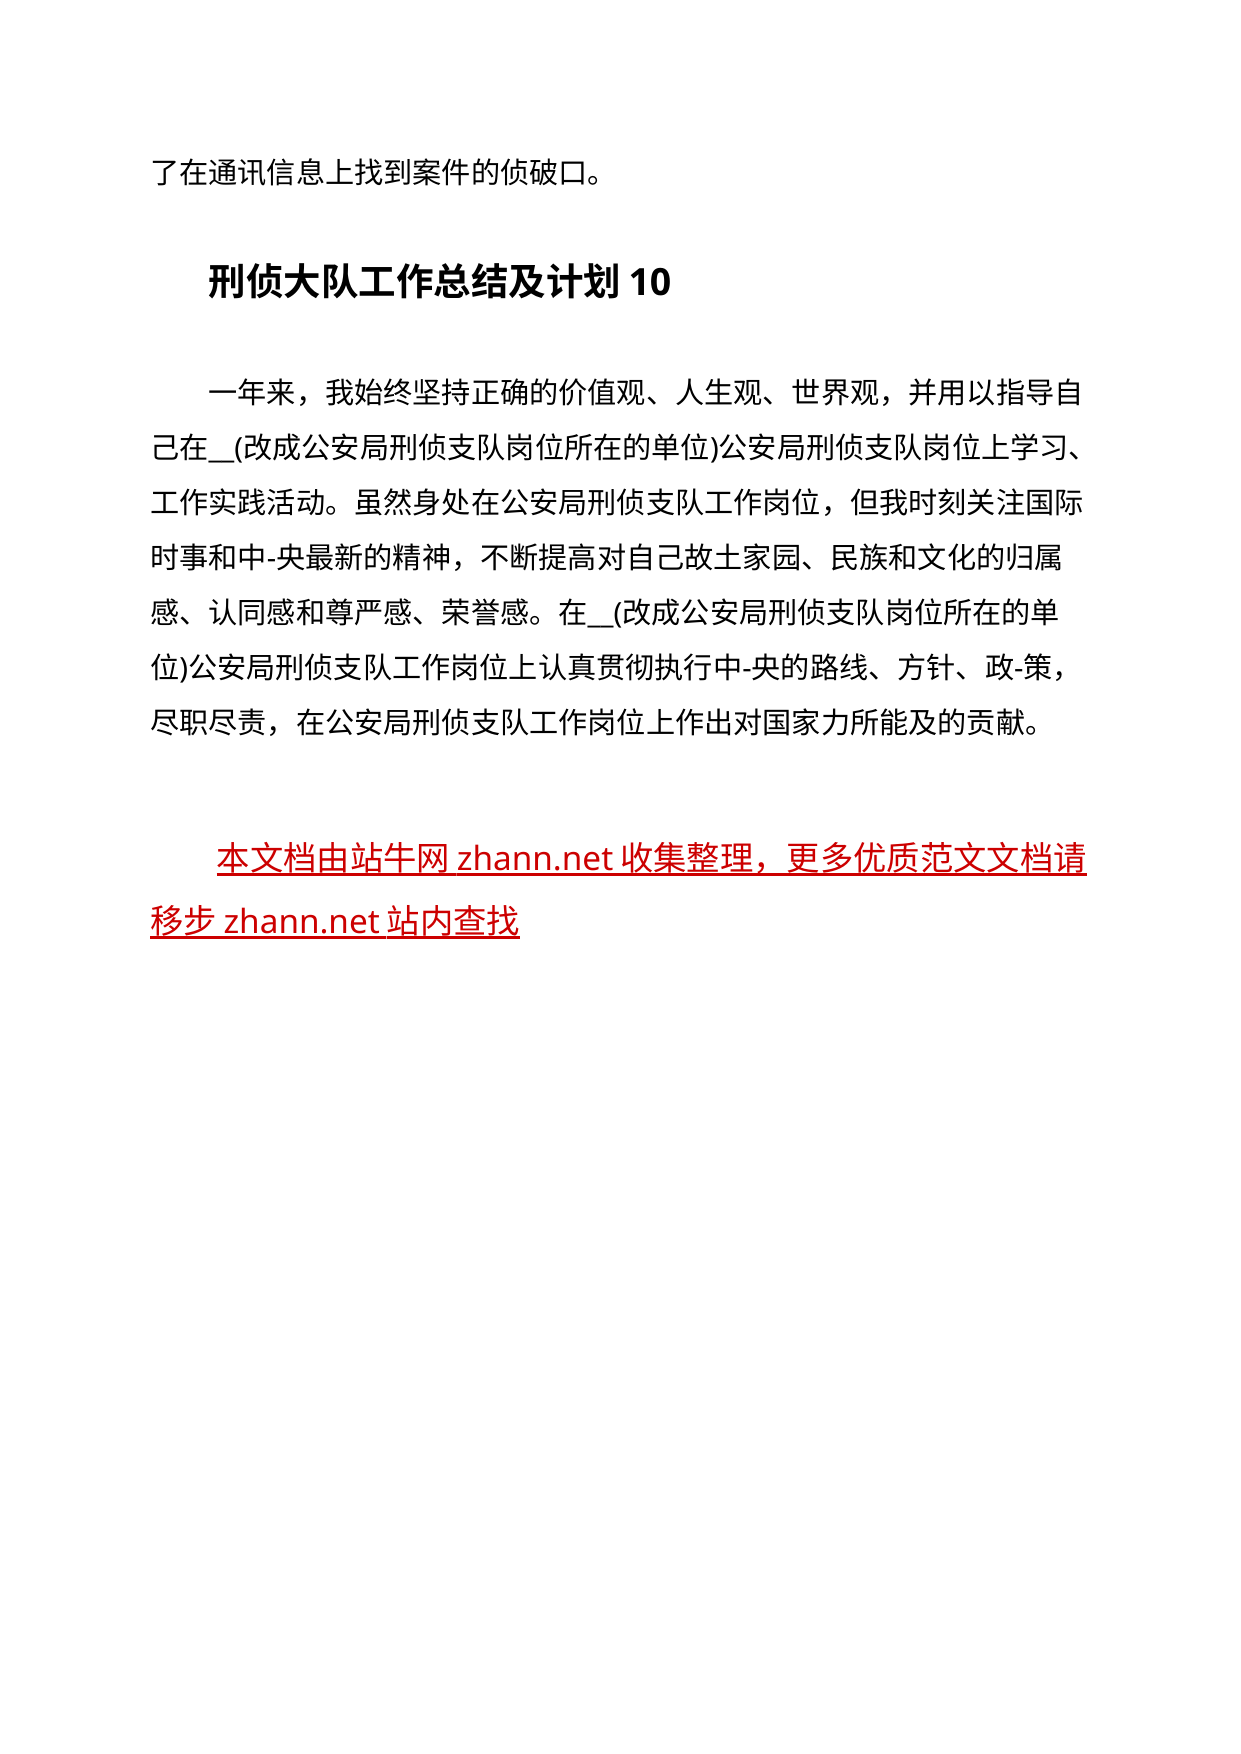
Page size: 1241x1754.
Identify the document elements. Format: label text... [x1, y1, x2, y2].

text 刑侦大队工作总结及计划10 [150, 252, 1090, 306]
text 本文档由站牛网zhann.net收集整理，更多优质范文文档请移步zhann.net站内查找 [150, 832, 1090, 943]
text 一年来，我始终坚持正确的价值观、人生观、世界观，并用以指导自己在__(改成公安局刑侦支队岗位所在的单位)公安局刑侦支队岗位上学习、工作实践活动。虽然身处在公安局刑侦支队工作岗位，但我时刻关注国际时事和中-央最新的精神，不断提高对自己故土家园、民族和文化的归属感、认同感和尊严感、荣誉感。在__(改成公安局刑侦支队岗位所在的单位)公安局刑侦支队工作岗位上认真贯彻执行中-央的路线、方针、政-策，尽职尽责，在公安局刑侦支队工作岗位上作出对国家力所能及的贡献。 [150, 369, 1090, 741]
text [150, 150, 1090, 192]
